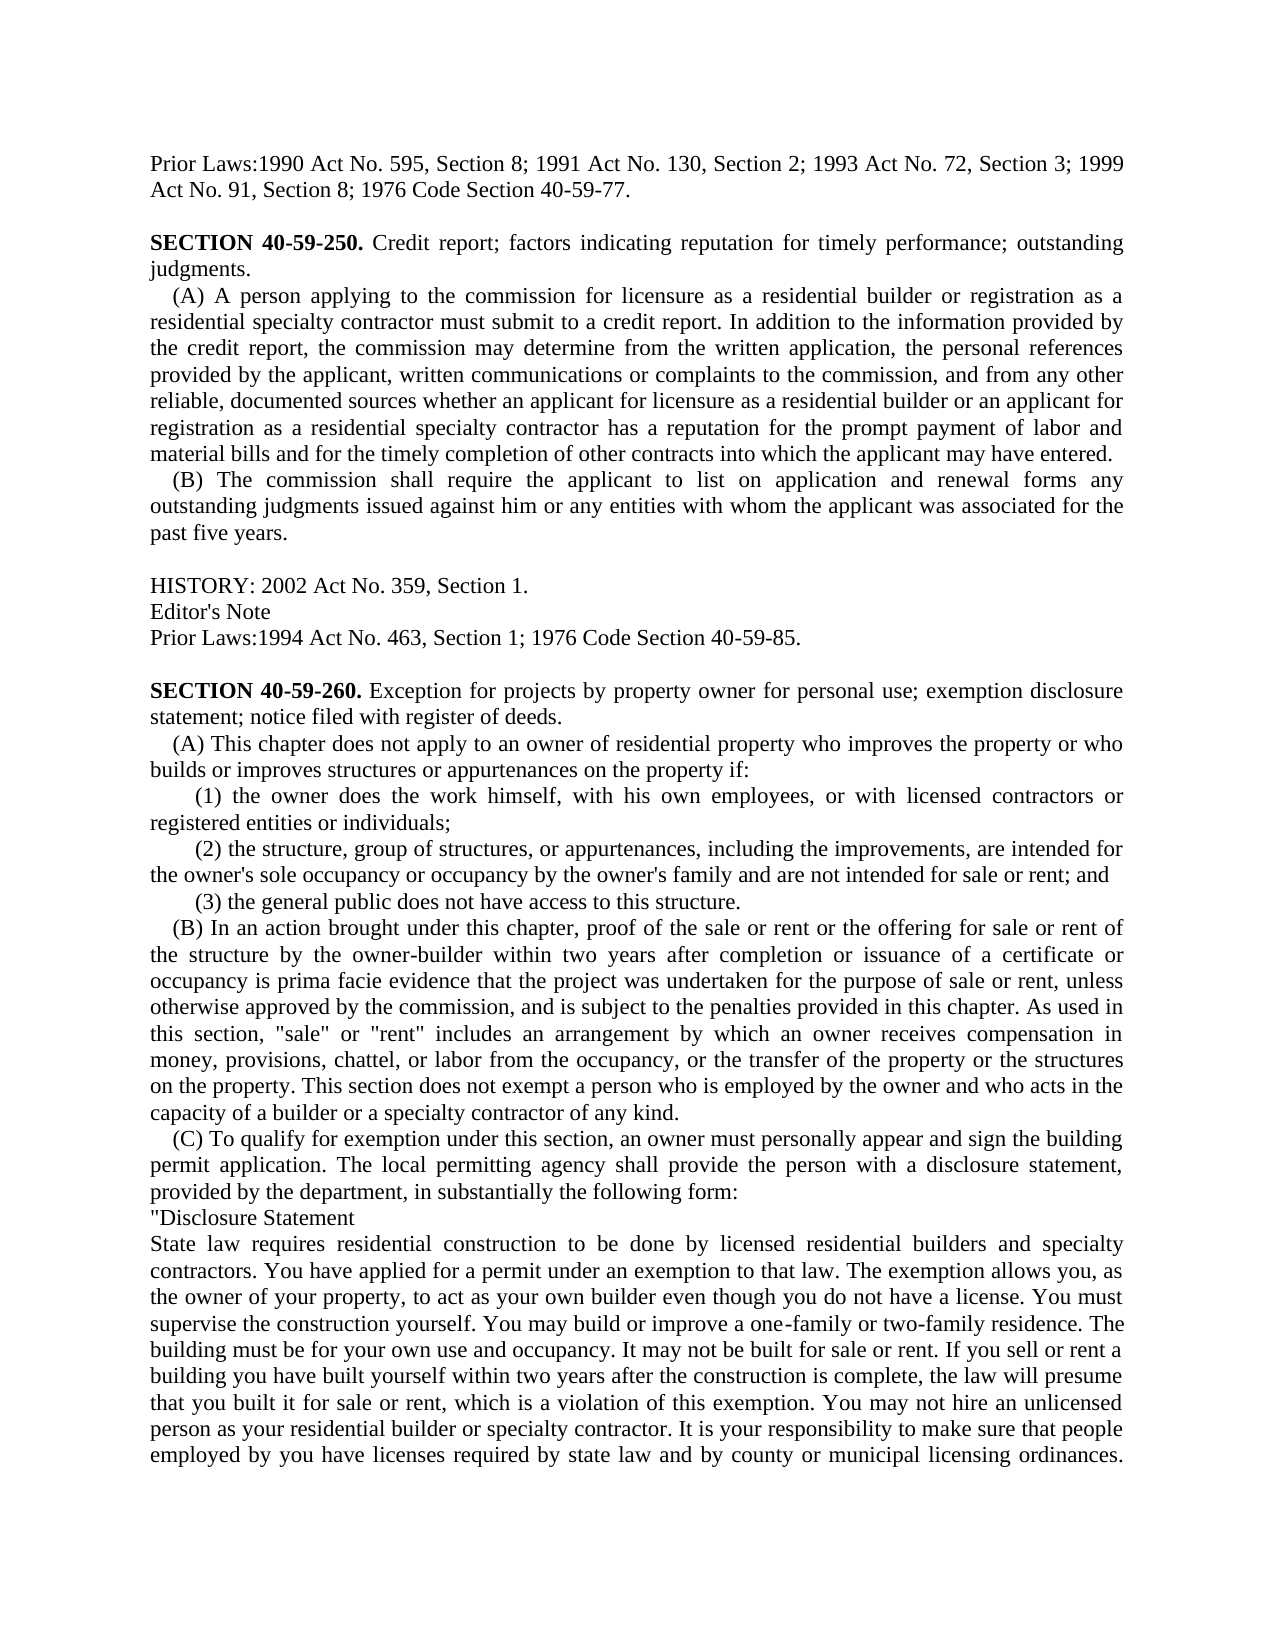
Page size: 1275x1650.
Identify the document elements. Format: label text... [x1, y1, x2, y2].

text Prior Laws:1994 Act No. 463, Section 1; 1976 Code Section 40-59-85. [150, 624, 1125, 651]
text Editor's Note [150, 598, 1125, 624]
text HISTORY: 2002 Act No. 359, Section 1. [150, 572, 1125, 598]
text (2) the structure, group of structures, or appurtenances, including the improvements, are intended for the owner's sole occupancy or occupancy by the owner's family and are not intended for sale or rent; and [150, 835, 1125, 888]
text (C) To qualify for exemption under this section, an owner must personally appear and sign the building permit application. The local permitting agency shall provide the person with a disclosure statement, provided by the department, in substantially the following form: [150, 1125, 1125, 1204]
text "Disclosure Statement [150, 1204, 1125, 1231]
text SECTION 40-59-250. Credit report; factors indicating reputation for timely performance; outstanding judgments. [150, 229, 1125, 282]
text (A) A person applying to the commission for licensure as a residential builder or registration as a residential specialty contractor must submit to a credit report. In addition to the information provided by the credit report, the commission may determine from the written application, the personal references provided by the applicant, written communications or complaints to the commission, and from any other reliable, documented sources whether an applicant for licensure as a residential builder or an applicant for registration as a residential specialty contractor has a reputation for the prompt payment of labor and material bills and for the timely completion of other contracts into which the applicant may have entered. [150, 282, 1125, 466]
text Prior Laws:1990 Act No. 595, Section 8; 1991 Act No. 130, Section 2; 1993 Act No. 72, Section 3; 1999 Act No. 91, Section 8; 1976 Code Section 40-59-77. [150, 150, 1125, 203]
text SECTION 40-59-260. Exception for projects by property owner for personal use; exemption disclosure statement; notice filed with register of deeds. [150, 677, 1125, 730]
text (3) the general public does not have access to this structure. [150, 888, 1125, 914]
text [150, 1231, 1125, 1468]
text (B) In an action brought under this chapter, proof of the sale or rent or the offering for sale or rent of the structure by the owner-builder within two years after completion or issuance of a certificate or occupancy is prima facie evidence that the project was undertaken for the purpose of sale or rent, unless otherwise approved by the commission, and is subject to the penalties provided in this chapter. As used in this section, "sale" or "rent" includes an arrangement by which an owner receives compensation in money, provisions, chattel, or labor from the occupancy, or the transfer of the property or the structures on the property. This section does not exempt a person who is employed by the owner and who acts in the capacity of a builder or a specialty contractor of any kind. [150, 914, 1125, 1125]
text (B) The commission shall require the applicant to list on application and renewal forms any outstanding judgments issued against him or any entities with whom the applicant was associated for the past five years. [150, 466, 1125, 545]
text (A) This chapter does not apply to an owner of residential property who improves the property or who builds or improves structures or appurtenances on the property if: [150, 730, 1125, 782]
text (1) the owner does the work himself, with his own employees, or with licensed contractors or registered entities or individuals; [150, 782, 1125, 835]
